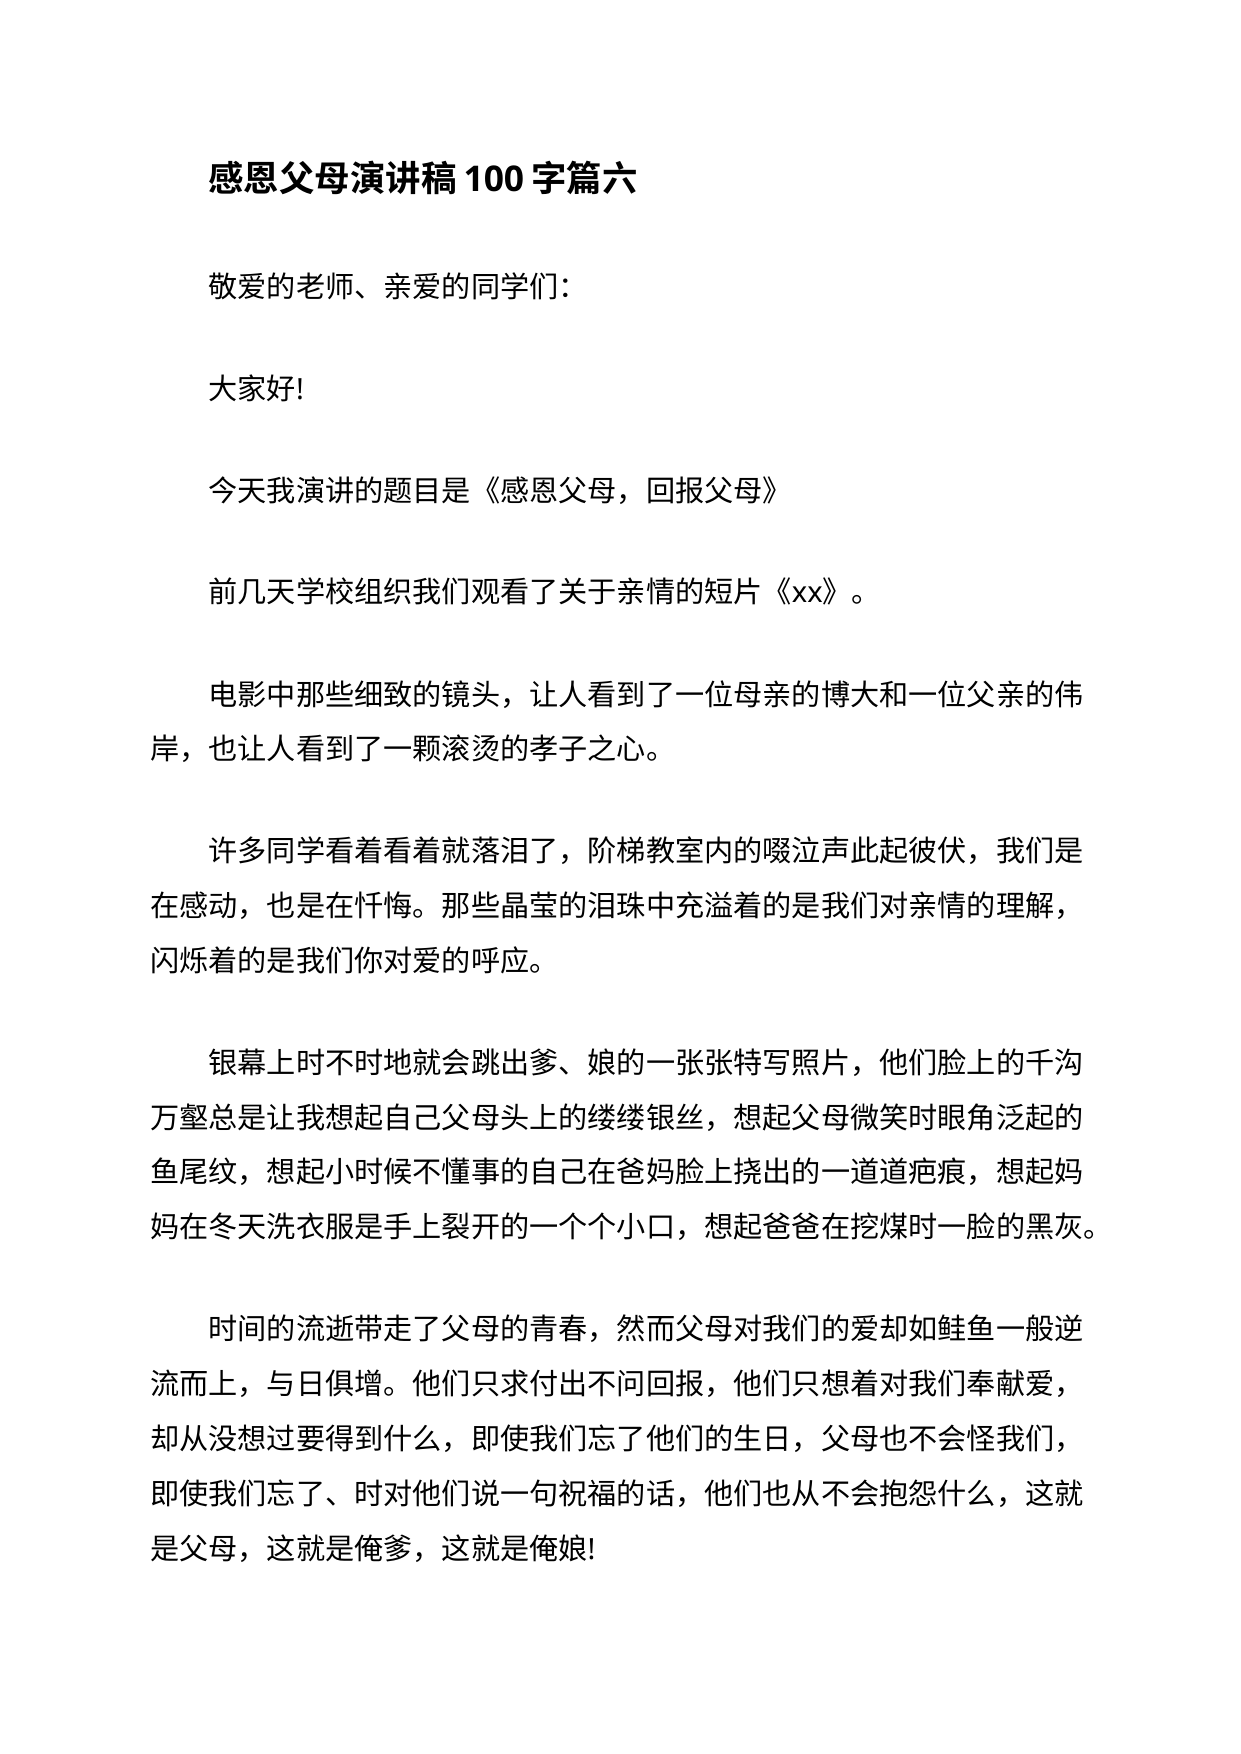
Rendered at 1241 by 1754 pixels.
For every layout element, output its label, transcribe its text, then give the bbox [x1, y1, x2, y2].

text 银幕上时不时地就会跳出爹、娘的一张张特写照片，他们脸上的千沟万壑总是让我想起自己父母头上的缕缕银丝，想起父母微笑时眼角泛起的鱼尾纹，想起小时候不懂事的自己在爸妈脸上挠出的一道道疤痕，想起妈妈在冬天洗衣服是手上裂开的一个个小口，想起爸爸在挖煤时一脸的黑灰。 [150, 1039, 1090, 1246]
text 电影中那些细致的镜头，让人看到了一位母亲的博大和一位父亲的伟岸，也让人看到了一颗滚烫的孝子之心。 [150, 671, 1090, 768]
text 今天我演讲的题目是《感恩父母，回报父母》 [150, 467, 1090, 509]
text 许多同学看着看着就落泪了，阶梯教室内的啜泣声此起彼伏，我们是在感动，也是在忏悔。那些晶莹的泪珠中充溢着的是我们对亲情的理解，闪烁着的是我们你对爱的呼应。 [150, 828, 1090, 980]
text 前几天学校组织我们观看了关于亲情的短片《xx》。 [150, 569, 1090, 611]
text 敬爱的老师、亲爱的同学们： [150, 263, 1090, 306]
text 大家好! [150, 365, 1090, 408]
text 时间的流逝带走了父母的青春，然而父母对我们的爱却如鲑鱼一般逆流而上，与日俱增。他们只求付出不问回报，他们只想着对我们奉献爱，却从没想过要得到什么，即使我们忘了他们的生日，父母也不会怪我们，即使我们忘了、时对他们说一句祝福的话，他们也从不会抱怨什么，这就是父母，这就是俺爹，这就是俺娘! [150, 1306, 1090, 1568]
text 感恩父母演讲稿100字篇六 [150, 150, 1090, 201]
